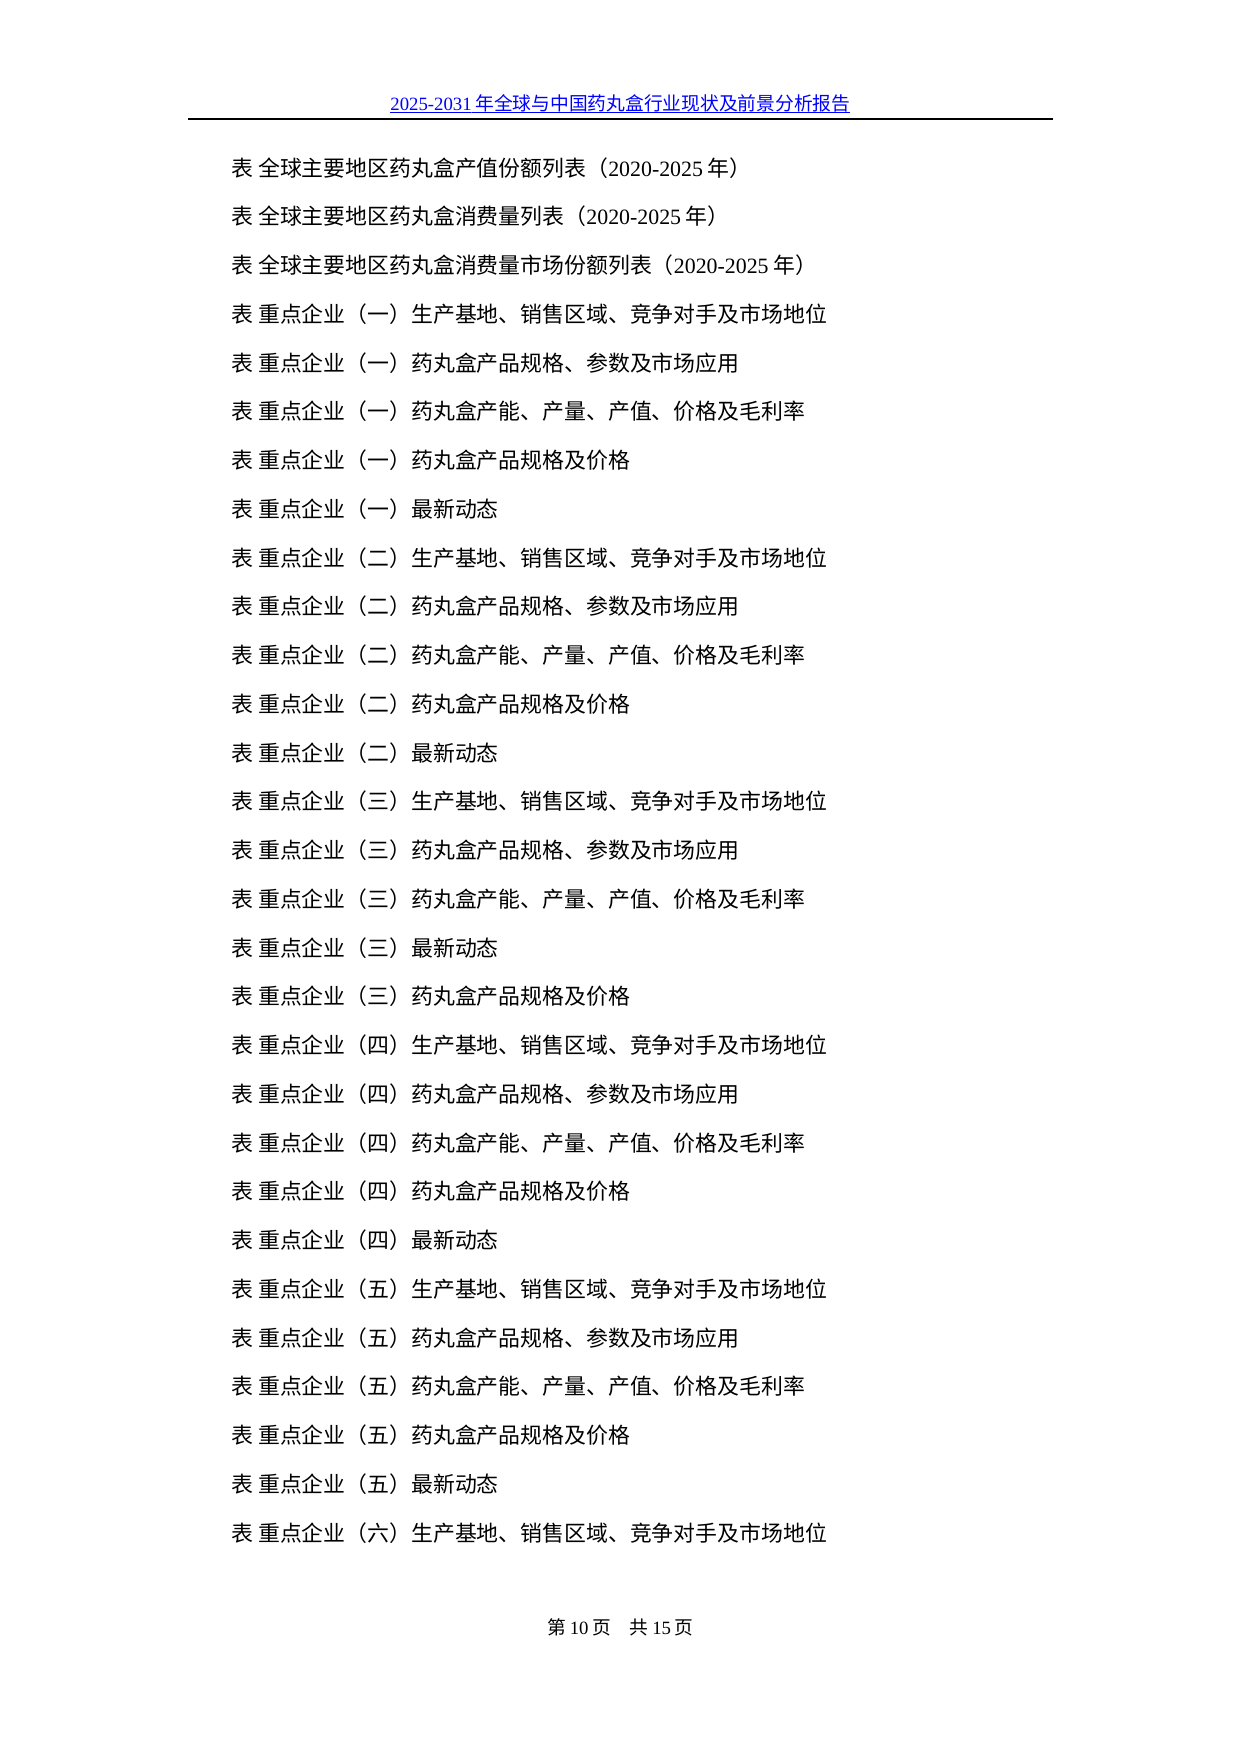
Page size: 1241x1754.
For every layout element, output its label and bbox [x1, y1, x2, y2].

text [187, 150, 1053, 1548]
